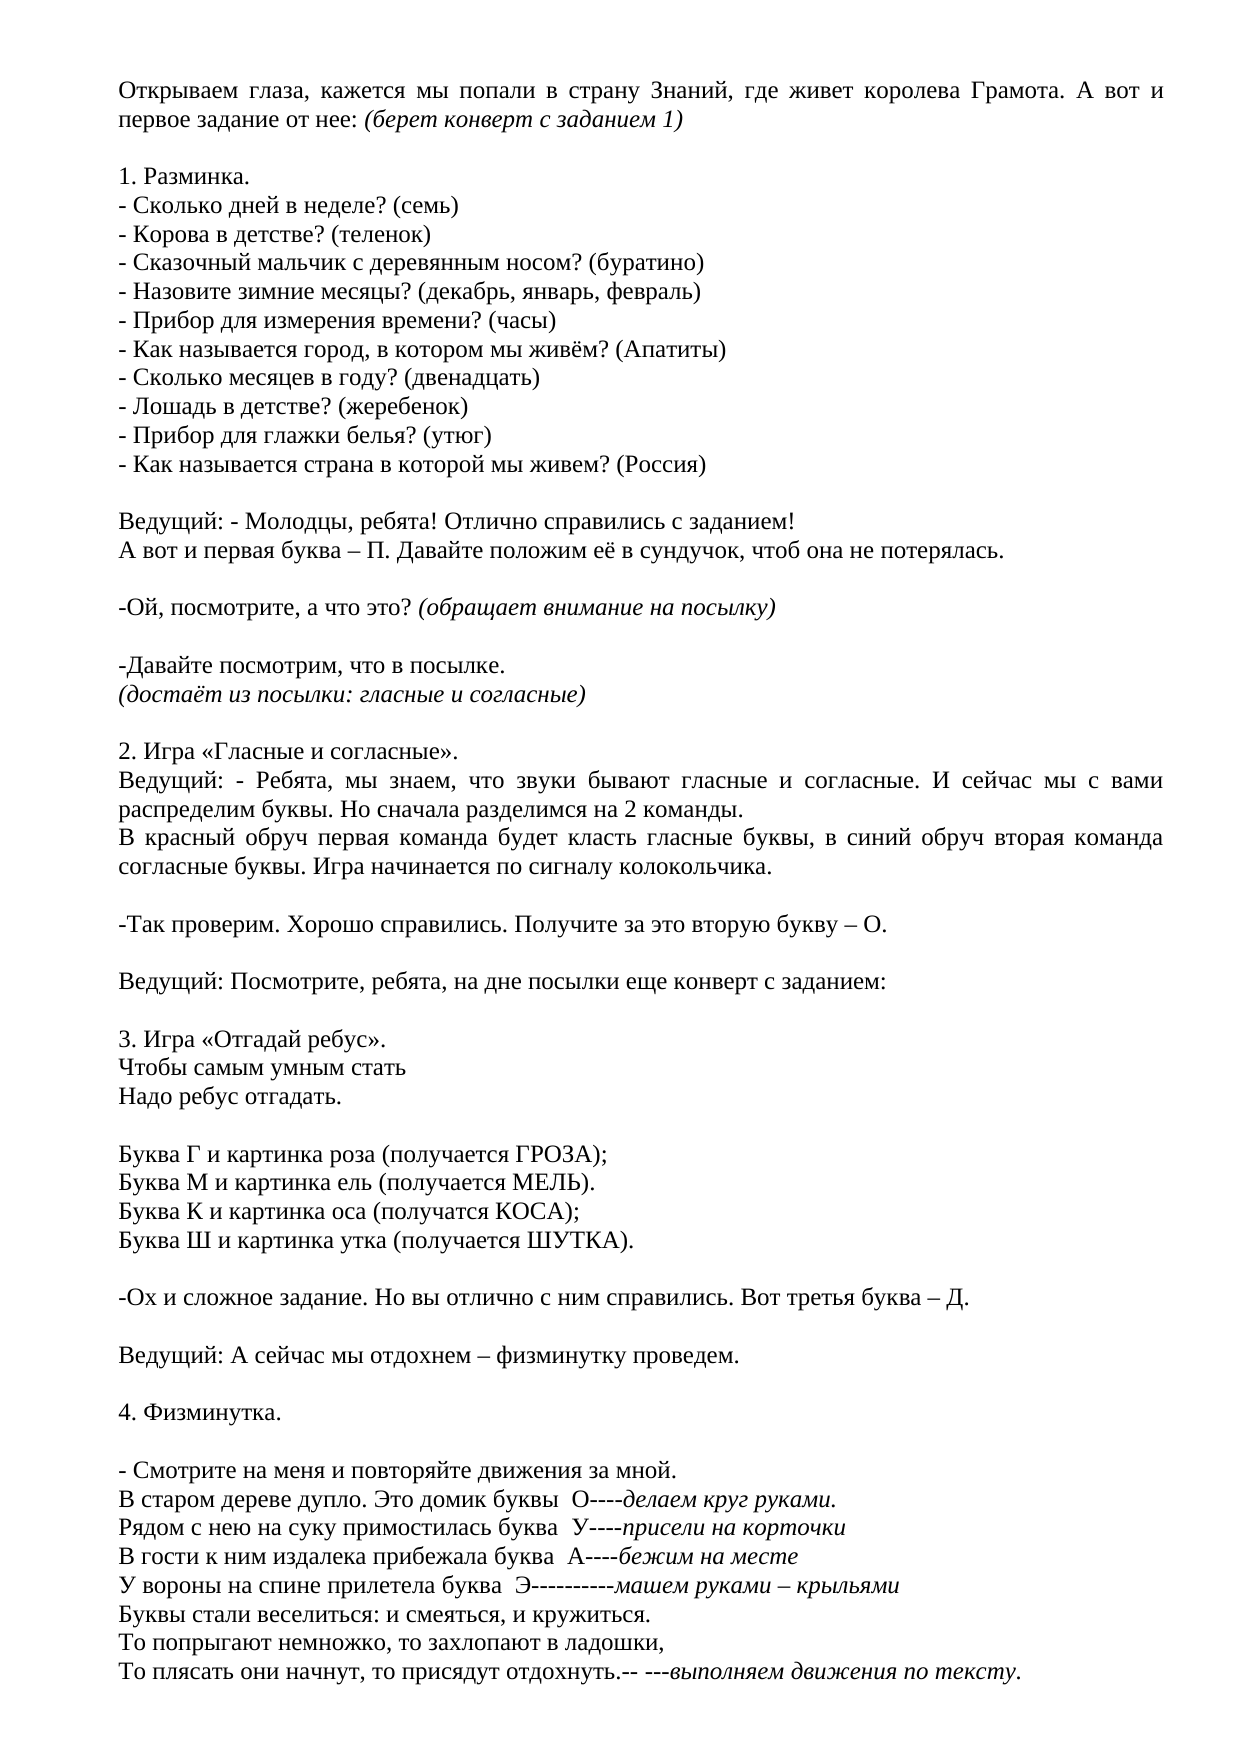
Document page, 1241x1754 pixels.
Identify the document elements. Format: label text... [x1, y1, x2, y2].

text 1. Разминка. [118, 161, 1165, 190]
text - Корова в детстве? (теленок) [118, 219, 1165, 247]
text 3. Игра «Отгадай ребус». [118, 1024, 1165, 1052]
text -Ой, посмотрите, а что это? (обращает внимание на посылку) [118, 592, 1165, 621]
text То попрыгают немножко, то захлопают в ладошки, [118, 1627, 1165, 1656]
text Ведущий: Посмотрите, ребята, на дне посылки еще конверт с заданием: [118, 966, 1165, 995]
text У вороны на спине прилетела буква Э----------машем руками – крыльями [118, 1570, 1165, 1599]
text Надо ребус отгадать. [118, 1081, 1165, 1110]
text (достаёт из посылки: гласные и согласные) [118, 679, 1165, 707]
text Ведущий: - Ребята, мы знаем, что звуки бывают гласные и согласные. И сейчас мы с вами распределим буквы. Но сначала разделимся на 2 команды. [118, 765, 1165, 822]
text -Давайте посмотрим, что в посылке. [118, 650, 1165, 679]
text Буквы стали веселиться: и смеяться, и кружиться. [118, 1599, 1165, 1627]
text - Как называется город, в котором мы живём? (Апатиты) [118, 334, 1165, 362]
text 2. Игра «Гласные и согласные». [118, 736, 1165, 765]
text Ведущий: А сейчас мы отдохнем – физминутку проведем. [118, 1340, 1165, 1369]
text - Сколько месяцев в году? (двенадцать) [118, 362, 1165, 391]
text - Назовите зимние месяцы? (декабрь, январь, февраль) [118, 276, 1165, 305]
text В старом дереве дупло. Это домик буквы О----делаем круг руками. [118, 1484, 1165, 1512]
text Буква Ш и картинка утка (получается ШУТКА). [118, 1225, 1165, 1254]
text Рядом с нею на суку примостилась буква У----присели на корточки [118, 1512, 1165, 1541]
text -Так проверим. Хорошо справились. Получите за это вторую букву – О. [118, 909, 1165, 937]
text - Прибор для глажки белья? (утюг) [118, 420, 1165, 449]
text - Лошадь в детстве? (жеребенок) [118, 391, 1165, 420]
text В гости к ним издалека прибежала буква А----бежим на месте [118, 1541, 1165, 1570]
text Чтобы самым умным стать [118, 1052, 1165, 1081]
text Открываем глаза, кажется мы попали в страну Знаний, где живет королева Грамота. А вот и первое задание от нее: (берет конверт с заданием 1) [118, 75, 1165, 132]
text -Ох и сложное задание. Но вы отлично с ним справились. Вот третья буква – Д. [118, 1282, 1165, 1311]
text - Как называется страна в которой мы живем? (Россия) [118, 449, 1165, 477]
text Буква К и картинка оса (получатся КОСА); [118, 1196, 1165, 1225]
text Ведущий: - Молодцы, ребята! Отлично справились с заданием! [118, 506, 1165, 535]
text Буква Г и картинка роза (получается ГРОЗА); [118, 1139, 1165, 1167]
text - Смотрите на меня и повторяйте движения за мной. [118, 1455, 1165, 1484]
text В красный обруч первая команда будет класть гласные буквы, в синий обруч вторая команда согласные буквы. Игра начинается по сигналу колокольчика. [118, 822, 1165, 880]
text - Сколько дней в неделе? (семь) [118, 190, 1165, 219]
text А вот и первая буква – П. Давайте положим её в сундучок, чтоб она не потерялась. [118, 535, 1165, 564]
text 4. Физминутка. [118, 1397, 1165, 1426]
text Буква М и картинка ель (получается МЕЛЬ). [118, 1167, 1165, 1196]
text То плясать они начнут, то присядут отдохнуть.-- ---выполняем движения по тексту. [118, 1656, 1165, 1685]
text - Сказочный мальчик с деревянным носом? (буратино) [118, 247, 1165, 276]
text - Прибор для измерения времени? (часы) [118, 305, 1165, 334]
